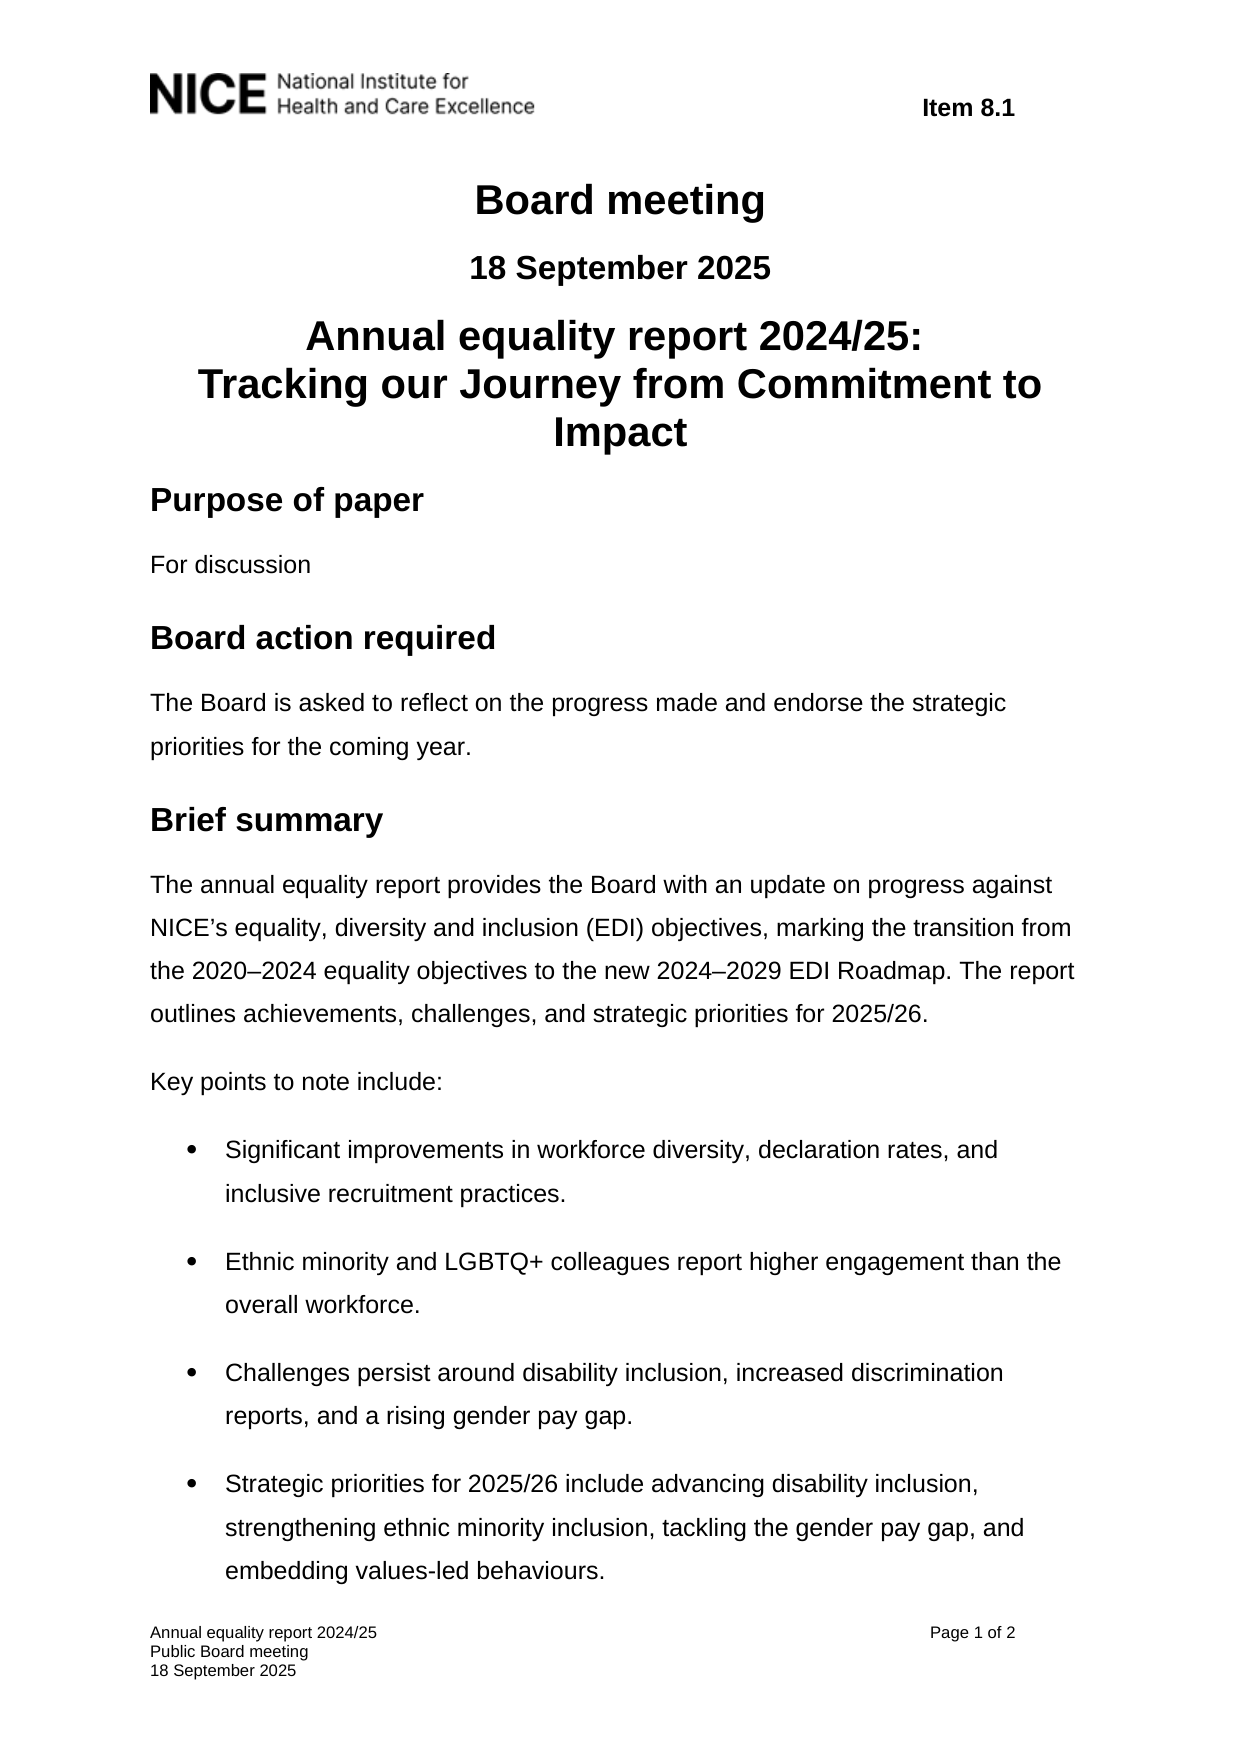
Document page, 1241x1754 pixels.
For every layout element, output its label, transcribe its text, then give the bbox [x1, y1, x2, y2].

subtitle Purpose of paper [150, 480, 1090, 518]
list Ethnic minority and LGBTQ+ colleagues report higher engagement than the overall workforce. [187, 1247, 1090, 1319]
list Challenges persist around disability inclusion, increased discrimination reports, and a rising gender pay gap. [187, 1358, 1090, 1430]
picture [150, 73, 536, 116]
text The annual equality report provides the Board with an update on progress against NICE’s equality, diversity and inclusion (EDI) objectives, marking the transition from the 2020–2024 equality objectives to the new 2024–2029 EDI Roadmap. The report outlines achievements, challenges, and strategic priorities for 2025/26. [150, 870, 1090, 1028]
list Significant improvements in workforce diversity, declaration rates, and inclusive recruitment practices. [187, 1135, 1090, 1207]
text For discussion [150, 550, 1090, 579]
list Strategic priorities for 2025/26 include advancing disability inclusion, strengthening ethnic minority inclusion, tackling the gender pay gap, and embedding values-led behaviours. [187, 1469, 1090, 1584]
text Key points to note include: [150, 1067, 1090, 1096]
subtitle Brief summary [150, 800, 1090, 838]
title Board meeting [150, 175, 1090, 223]
text The Board is asked to reflect on the progress made and endorse the strategic priorities for the coming year. [150, 688, 1090, 760]
title 18 September 2025 [150, 248, 1090, 286]
subtitle Board action required [150, 618, 1090, 657]
title Annual equality report 2024/25: Tracking our Journey from Commitment to Impact [150, 311, 1090, 455]
